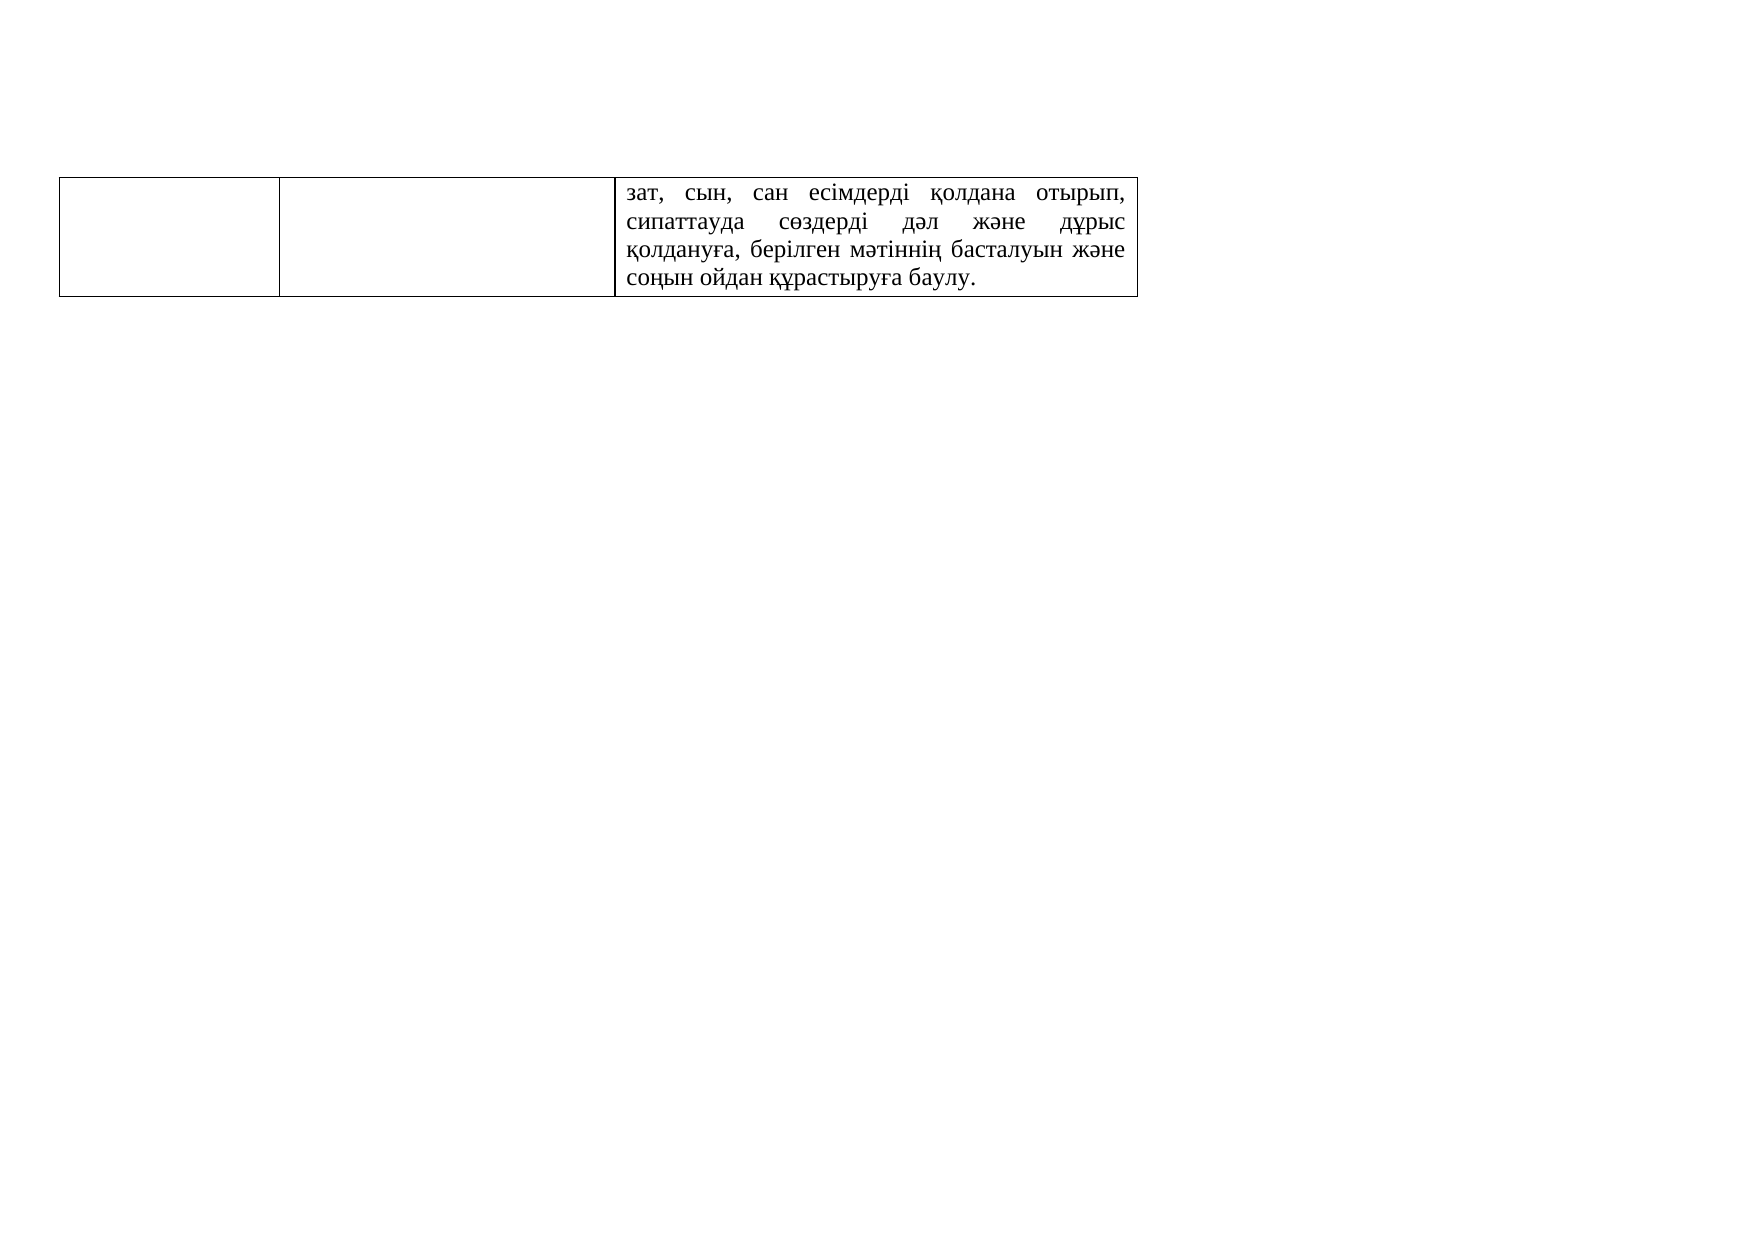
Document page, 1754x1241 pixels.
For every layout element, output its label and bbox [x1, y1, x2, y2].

table_cell [616, 178, 1137, 296]
